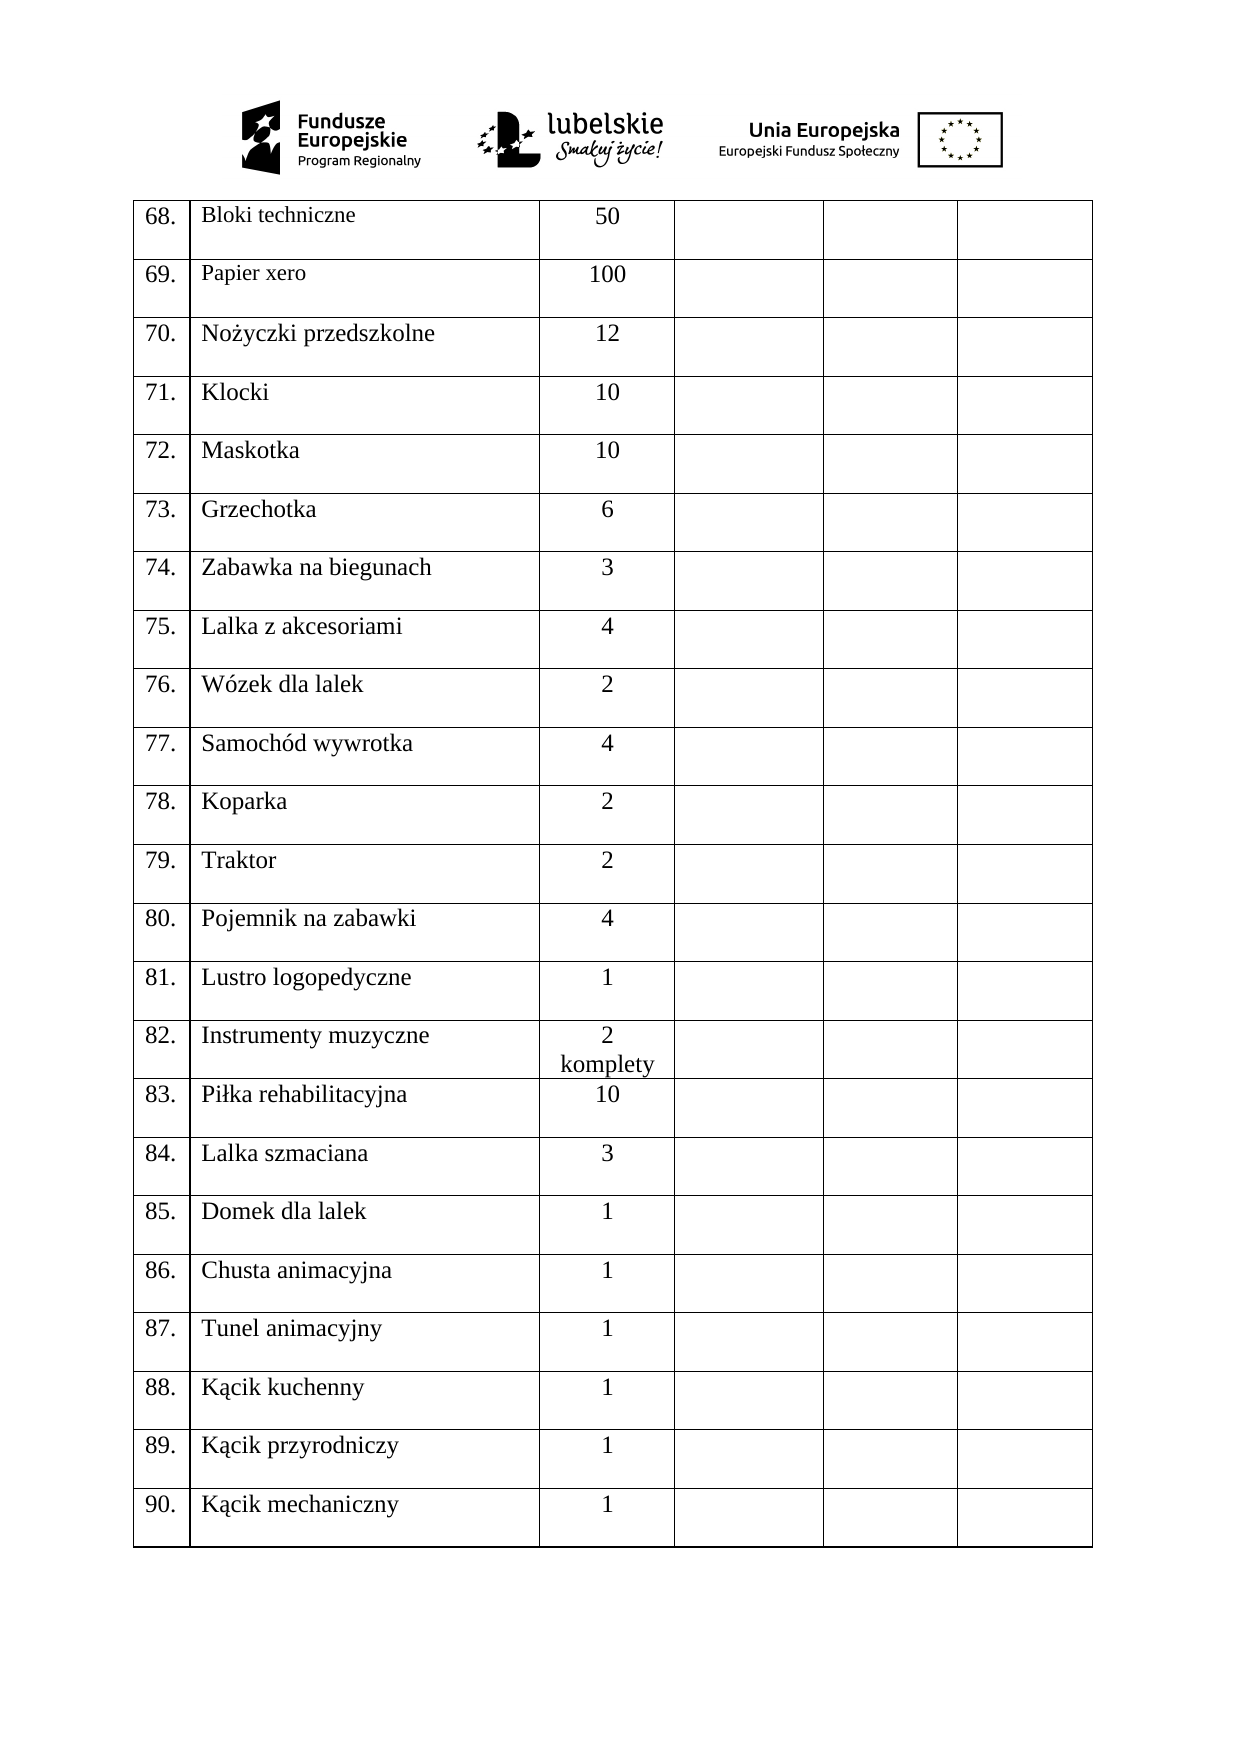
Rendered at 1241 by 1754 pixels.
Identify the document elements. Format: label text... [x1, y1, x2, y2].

table_cell Papier xero [191, 260, 539, 317]
table_cell [134, 1489, 189, 1546]
table_cell [675, 962, 823, 1019]
table_cell Zabawka na biegunach [191, 552, 539, 610]
table_cell [675, 786, 823, 844]
table_cell [824, 260, 957, 317]
table_cell [958, 435, 1092, 493]
table_cell [675, 1255, 823, 1312]
table_cell [824, 1196, 957, 1254]
picture [221, 73, 1023, 200]
table_cell Kącik przyrodniczy [191, 1430, 539, 1488]
table_cell [134, 1372, 189, 1429]
table_cell 4 [540, 728, 674, 785]
table_cell [958, 1313, 1092, 1371]
table_cell [134, 1313, 189, 1371]
table_cell 1 [540, 1255, 674, 1312]
table_cell [824, 845, 957, 902]
table_cell [958, 1489, 1092, 1546]
table_cell Lustro logopedyczne [191, 962, 539, 1019]
table_cell 6 [540, 494, 674, 551]
table_cell [675, 318, 823, 376]
table_cell [824, 1138, 957, 1195]
table_cell [958, 904, 1092, 961]
table_cell Tunel animacyjny [191, 1313, 539, 1371]
table_cell [675, 435, 823, 493]
table_cell [675, 1138, 823, 1195]
table_cell [675, 552, 823, 610]
table_cell [958, 1430, 1092, 1488]
table_cell Domek dla lalek [191, 1196, 539, 1254]
table_cell [958, 786, 1092, 844]
table_cell [134, 845, 189, 902]
table_cell Maskotka [191, 435, 539, 493]
table_cell [675, 1489, 823, 1546]
table_cell [958, 1372, 1092, 1429]
table_cell [824, 1489, 957, 1546]
table_cell 12 [540, 318, 674, 376]
table_cell 2 [540, 669, 674, 727]
table_cell [824, 1255, 957, 1312]
table_cell [824, 1372, 957, 1429]
table_cell [675, 1021, 823, 1078]
table_cell [824, 1430, 957, 1488]
table_cell [134, 904, 189, 961]
table_cell 50 [540, 201, 674, 258]
table_cell [958, 1196, 1092, 1254]
table_cell 4 [540, 904, 674, 961]
table_cell [958, 669, 1092, 727]
table_cell [675, 904, 823, 961]
table_cell [134, 669, 189, 727]
table_cell Klocki [191, 377, 539, 434]
table_cell 1 [540, 1430, 674, 1488]
table_cell [958, 1021, 1092, 1078]
table_cell [134, 377, 189, 434]
table_cell 10 [540, 377, 674, 434]
table_cell [675, 611, 823, 668]
table_cell [824, 1021, 957, 1078]
table_cell [824, 1079, 957, 1137]
table_cell [958, 377, 1092, 434]
table_cell Grzechotka [191, 494, 539, 551]
table_cell 2 komplety [540, 1021, 674, 1078]
table_cell [134, 1079, 189, 1137]
table_cell [134, 435, 189, 493]
table_cell Instrumenty muzyczne [191, 1021, 539, 1078]
table_cell [675, 1313, 823, 1371]
table_cell [824, 669, 957, 727]
table_cell [958, 611, 1092, 668]
table_cell Lalka szmaciana [191, 1138, 539, 1195]
table_cell [675, 728, 823, 785]
table_cell [824, 377, 957, 434]
table_cell [824, 786, 957, 844]
table_cell [134, 1021, 189, 1078]
table_cell [824, 494, 957, 551]
table_cell [958, 728, 1092, 785]
table_cell [958, 318, 1092, 376]
table_cell 3 [540, 1138, 674, 1195]
table_cell [958, 1138, 1092, 1195]
table_cell [134, 260, 189, 317]
table_cell [958, 962, 1092, 1019]
table_cell [958, 1079, 1092, 1137]
table_cell 100 [540, 260, 674, 317]
table_cell [134, 1430, 189, 1488]
table_cell [675, 260, 823, 317]
table_cell [134, 318, 189, 376]
table_cell [824, 728, 957, 785]
table_cell Kącik mechaniczny [191, 1489, 539, 1546]
table_cell [134, 1196, 189, 1254]
table_cell [824, 1313, 957, 1371]
table_cell Traktor [191, 845, 539, 902]
table_cell 1 [540, 1313, 674, 1371]
table_cell [134, 786, 189, 844]
table_cell Koparka [191, 786, 539, 844]
table_cell 4 [540, 611, 674, 668]
table_cell Kącik kuchenny [191, 1372, 539, 1429]
table_cell 3 [540, 552, 674, 610]
table_cell [675, 494, 823, 551]
table_cell 1 [540, 1489, 674, 1546]
table_cell 2 [540, 845, 674, 902]
table_cell [675, 1196, 823, 1254]
table_cell [958, 494, 1092, 551]
table_cell 2 [540, 786, 674, 844]
table_cell [958, 1255, 1092, 1312]
table_cell 1 [540, 1196, 674, 1254]
table_cell Piłka rehabilitacyjna [191, 1079, 539, 1137]
table_cell [675, 377, 823, 434]
table_cell Pojemnik na zabawki [191, 904, 539, 961]
table_cell Bloki techniczne [191, 201, 539, 258]
table_cell 1 [540, 1372, 674, 1429]
table_cell [134, 728, 189, 785]
table_cell [958, 260, 1092, 317]
table_cell 1 [540, 962, 674, 1019]
table_cell [675, 669, 823, 727]
table_cell [675, 1079, 823, 1137]
table_cell [134, 201, 189, 258]
table_cell [958, 845, 1092, 902]
table_cell [134, 494, 189, 551]
table_cell [824, 904, 957, 961]
table_cell [958, 552, 1092, 610]
table_cell 10 [540, 435, 674, 493]
table_cell [675, 845, 823, 902]
table_cell [134, 1255, 189, 1312]
table_cell [824, 435, 957, 493]
table_cell [134, 1138, 189, 1195]
table_cell [824, 552, 957, 610]
table_cell [675, 201, 823, 258]
table_cell [134, 962, 189, 1019]
table_cell [824, 201, 957, 258]
table_cell 10 [540, 1079, 674, 1137]
table_cell [675, 1430, 823, 1488]
table_cell Wózek dla lalek [191, 669, 539, 727]
table_cell [134, 552, 189, 610]
table_cell [824, 611, 957, 668]
table_cell [824, 962, 957, 1019]
table_cell Nożyczki przedszkolne [191, 318, 539, 376]
table_cell [134, 611, 189, 668]
table_cell [958, 201, 1092, 258]
table_cell [675, 1372, 823, 1429]
table_cell [824, 318, 957, 376]
table_cell Lalka z akcesoriami [191, 611, 539, 668]
table_cell Samochód wywrotka [191, 728, 539, 785]
table_cell Chusta animacyjna [191, 1255, 539, 1312]
